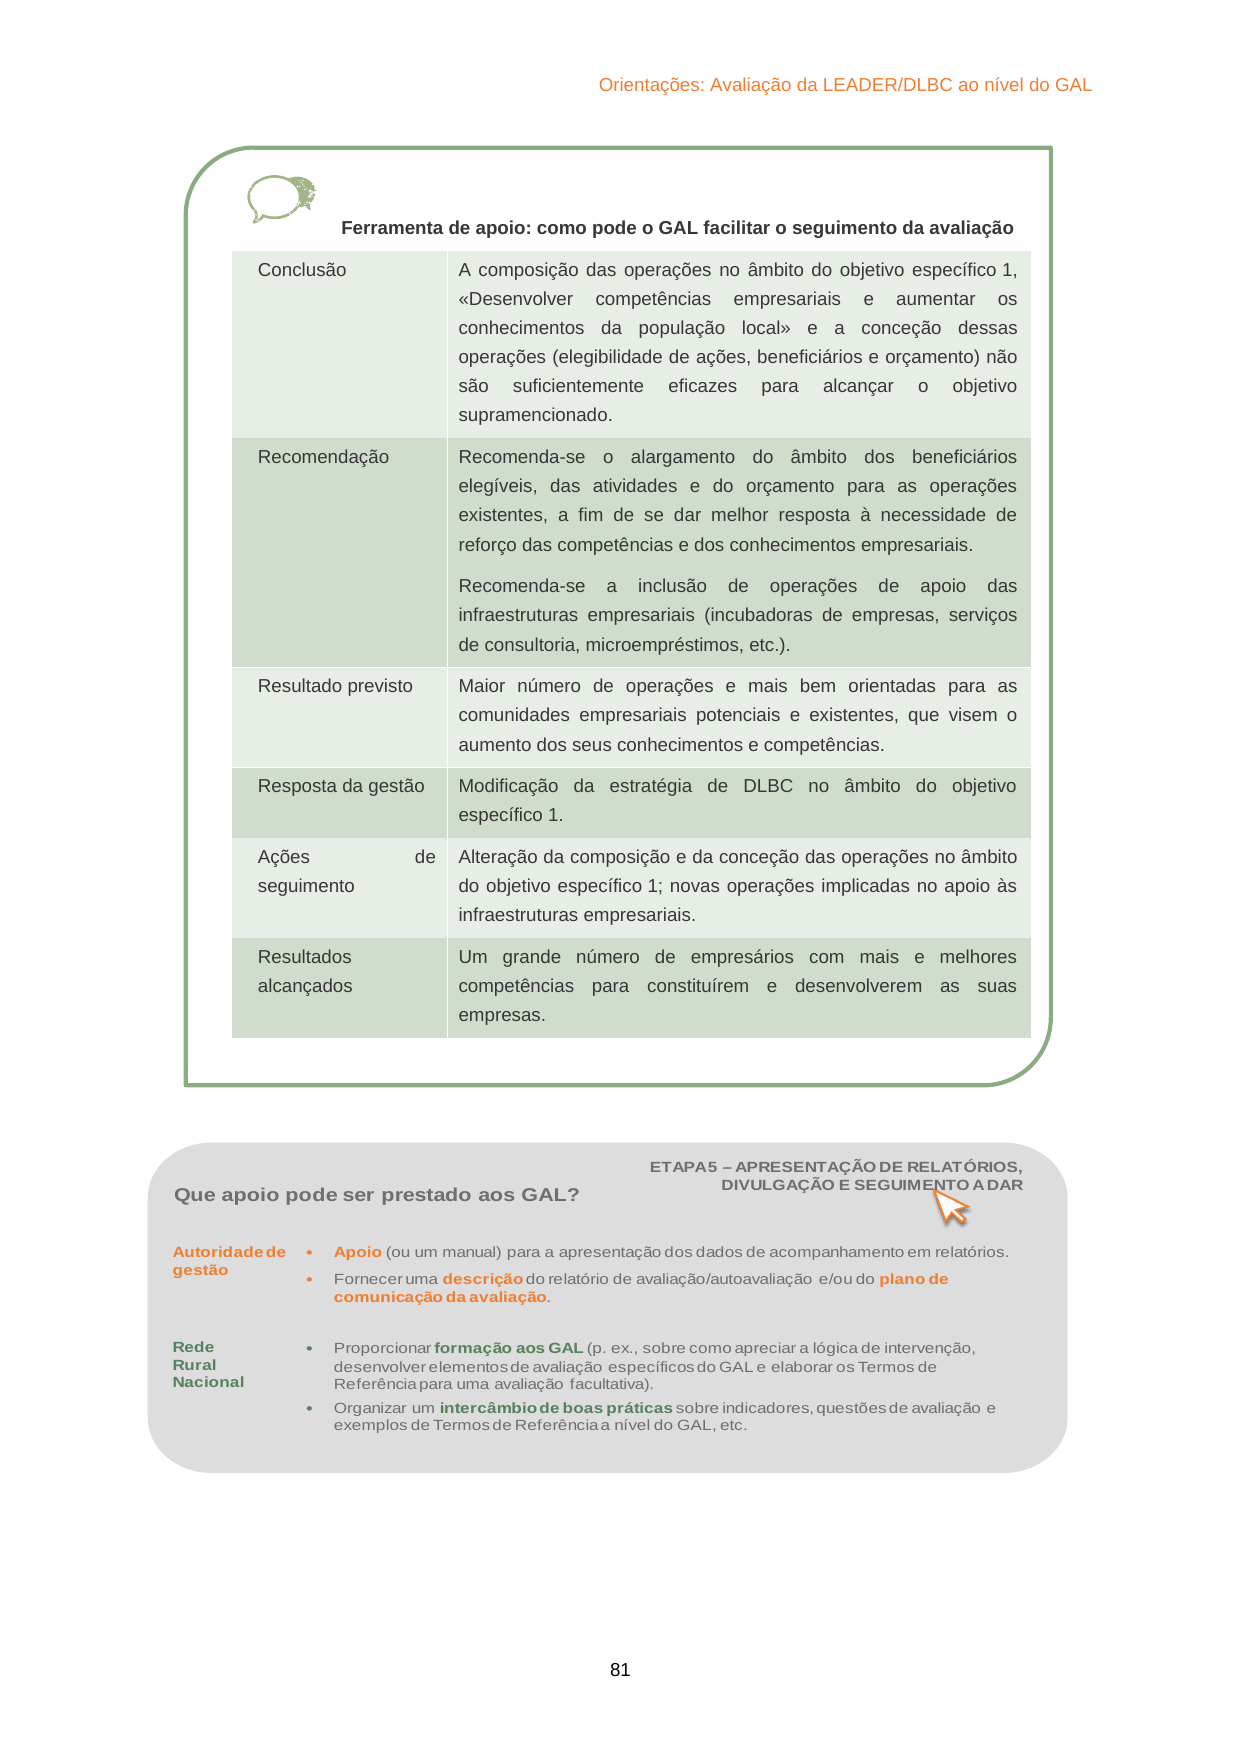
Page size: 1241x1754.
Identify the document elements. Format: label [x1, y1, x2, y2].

picture [231, 167, 341, 235]
